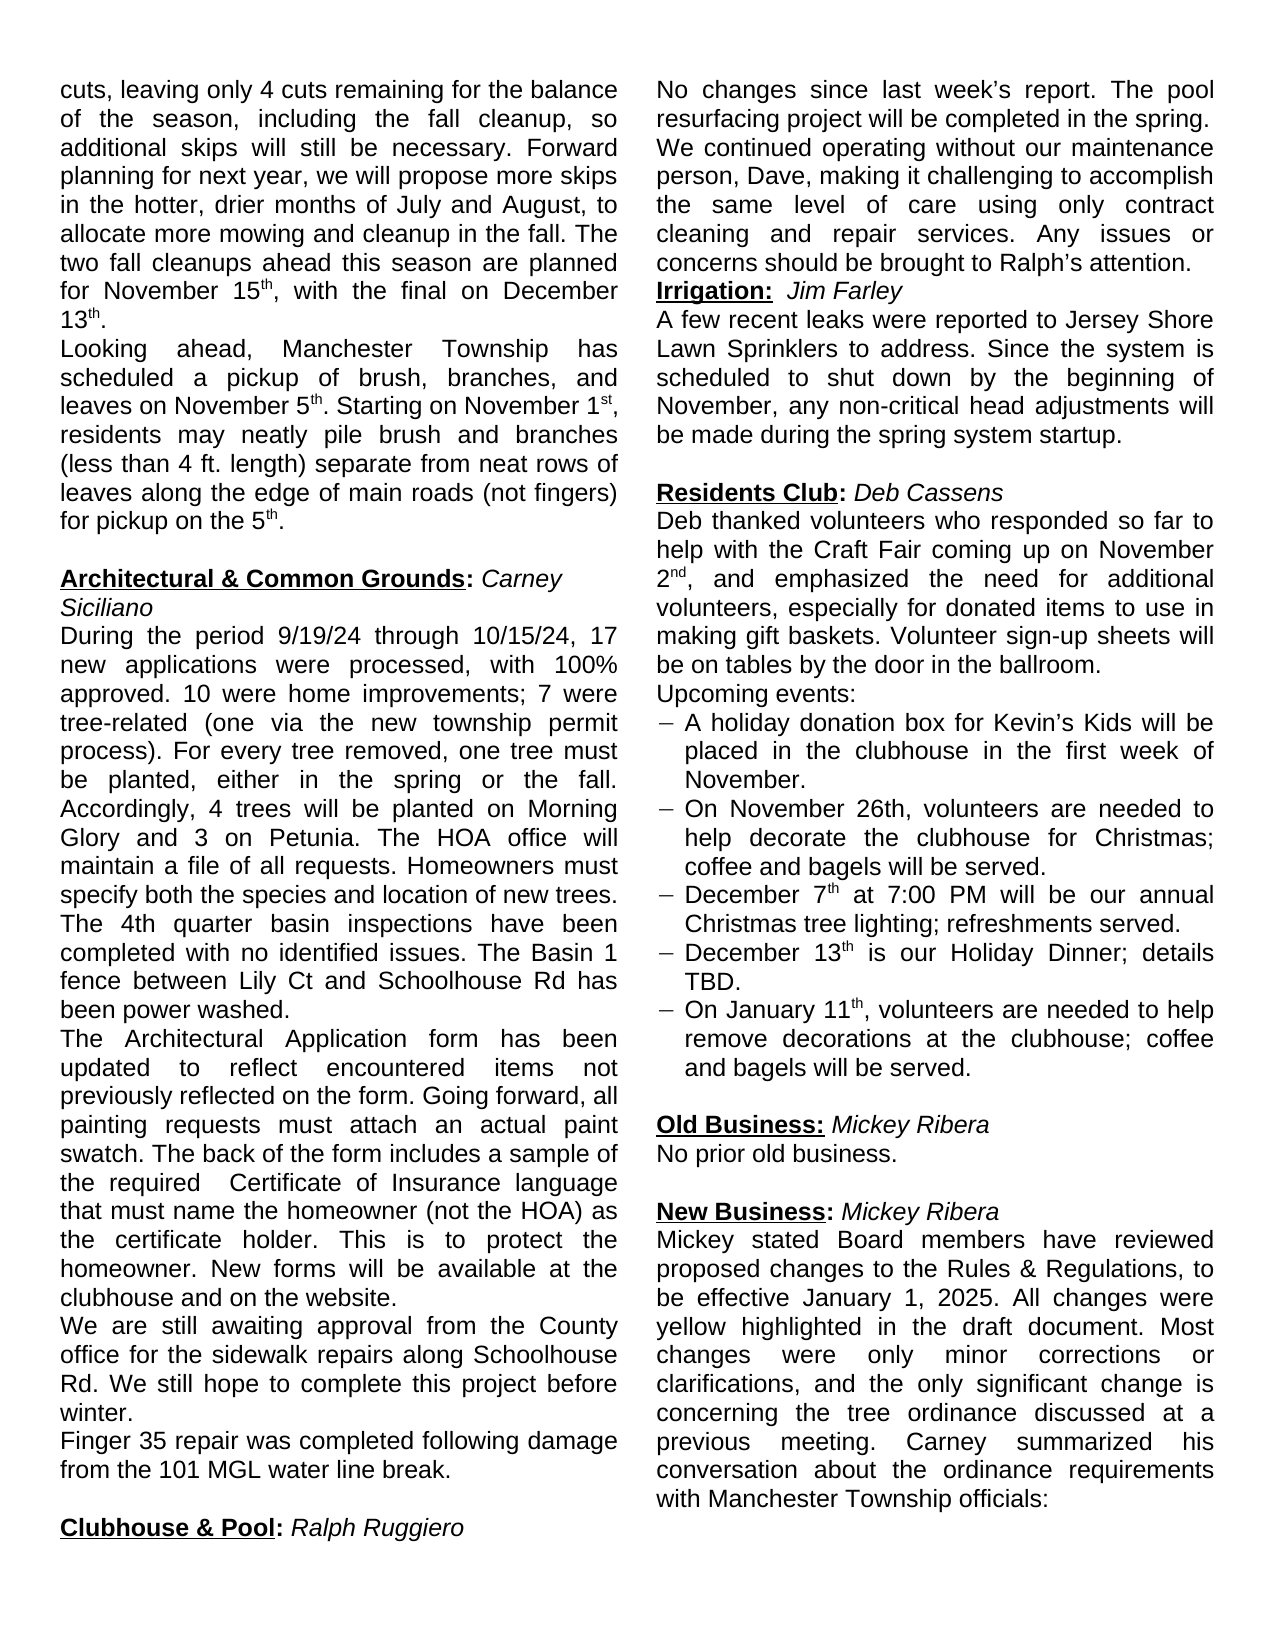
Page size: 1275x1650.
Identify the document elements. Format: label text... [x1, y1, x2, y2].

text Architectural & Common Grounds: Carney Siciliano [60, 564, 619, 621]
text Deb thanked volunteers who responded so far to help with the Craft Fair coming up on November 2nd, and emphasized the need for additional volunteers, especially for donated items to use in making gift baskets. Volunteer sign-up sheets will be on tables by the door in the ballroom. [656, 506, 1215, 679]
text No prior old business. [656, 1139, 1215, 1168]
list On November 26th, volunteers are needed to help decorate the clubhouse for Christmas; coffee and bagels will be served. [656, 794, 1215, 880]
text Upcoming events: [656, 679, 1215, 707]
text Looking ahead, Manchester Township has scheduled a pickup of brush, branches, and leaves on November 5th. Starting on November 1st, residents may neatly pile brush and branches (less than 4 ft. length) separate from neat rows of leaves along the edge of main roads (not fingers) for pickup on the 5th. [60, 334, 619, 535]
text Mickey stated Board members have reviewed proposed changes to the Rules & Regulations, to be effective January 1, 2025. All changes were yellow highlighted in the draft document. Most changes were only minor corrections or clarifications, and the only significant change is concerning the tree ordinance discussed at a previous meeting. Carney summarized his conversation about the ordinance requirements with Manchester Township officials: [656, 1226, 1215, 1513]
text During the period 9/19/24 through 10/15/24, 17 new applications were processed, with 100% approved. 10 were home improvements; 7 were tree-related (one via the new township permit process). For every tree removed, one tree must be planted, either in the spring or the fall. Accordingly, 4 trees will be planted on Morning Glory and 3 on Petunia. The HOA office will maintain a file of all requests. Homeowners must specify both the species and location of new trees. [60, 621, 619, 909]
list A holiday donation box for Kevin’s Kids will be placed in the clubhouse in the first week of November. [656, 707, 1215, 794]
list On January 11th, volunteers are needed to help remove decorations at the clubhouse; coffee and bagels will be served. [656, 995, 1215, 1082]
text Finger 35 repair was completed following damage from the 101 MGL water line break. [60, 1426, 619, 1484]
text No changes since last week’s report. The pool resurfacing project will be completed in the spring. [656, 75, 1215, 132]
list December 7th at 7:00 PM will be our annual Christmas tree lighting; refreshments served. [656, 880, 1215, 938]
text We are still awaiting approval from the County office for the sidewalk repairs along Schoolhouse Rd. We still hope to complete this project before winter. [60, 1311, 619, 1426]
text A few recent leaks were reported to Jersey Shore Lawn Sprinklers to address. Since the system is scheduled to shut down by the beginning of November, any non-critical head adjustments will be made during the spring system startup. [656, 305, 1215, 449]
text We continued operating without our maintenance person, Dave, making it challenging to accomplish the same level of care using only contract cleaning and repair services. Any issues or concerns should be brought to Ralph’s attention. [656, 132, 1215, 276]
text Clubhouse & Pool: Ralph Ruggiero [60, 1512, 619, 1541]
list December 13th is our Holiday Dinner; details TBD. [656, 938, 1215, 995]
text The 4th quarter basin inspections have been completed with no identified issues. The Basin 1 fence between Lily Ct and Schoolhouse Rd has been power washed. [60, 909, 619, 1024]
text Residents Club: Deb Cassens [656, 477, 1215, 506]
text Old Business: Mickey Ribera [656, 1111, 1215, 1139]
text The Architectural Application form has been updated to reflect encountered items not previously reflected on the form. Going forward, all painting requests must attach an actual paint swatch. The back of the form includes a sample of the required Certificate of Insurance language that must name the homeowner (not the HOA) as the certificate holder. This is to protect the homeowner. New forms will be available at the clubhouse and on the website. [60, 1024, 619, 1311]
text Irrigation: Jim Farley [656, 276, 1215, 305]
text New Business: Mickey Ribera [656, 1197, 1215, 1226]
